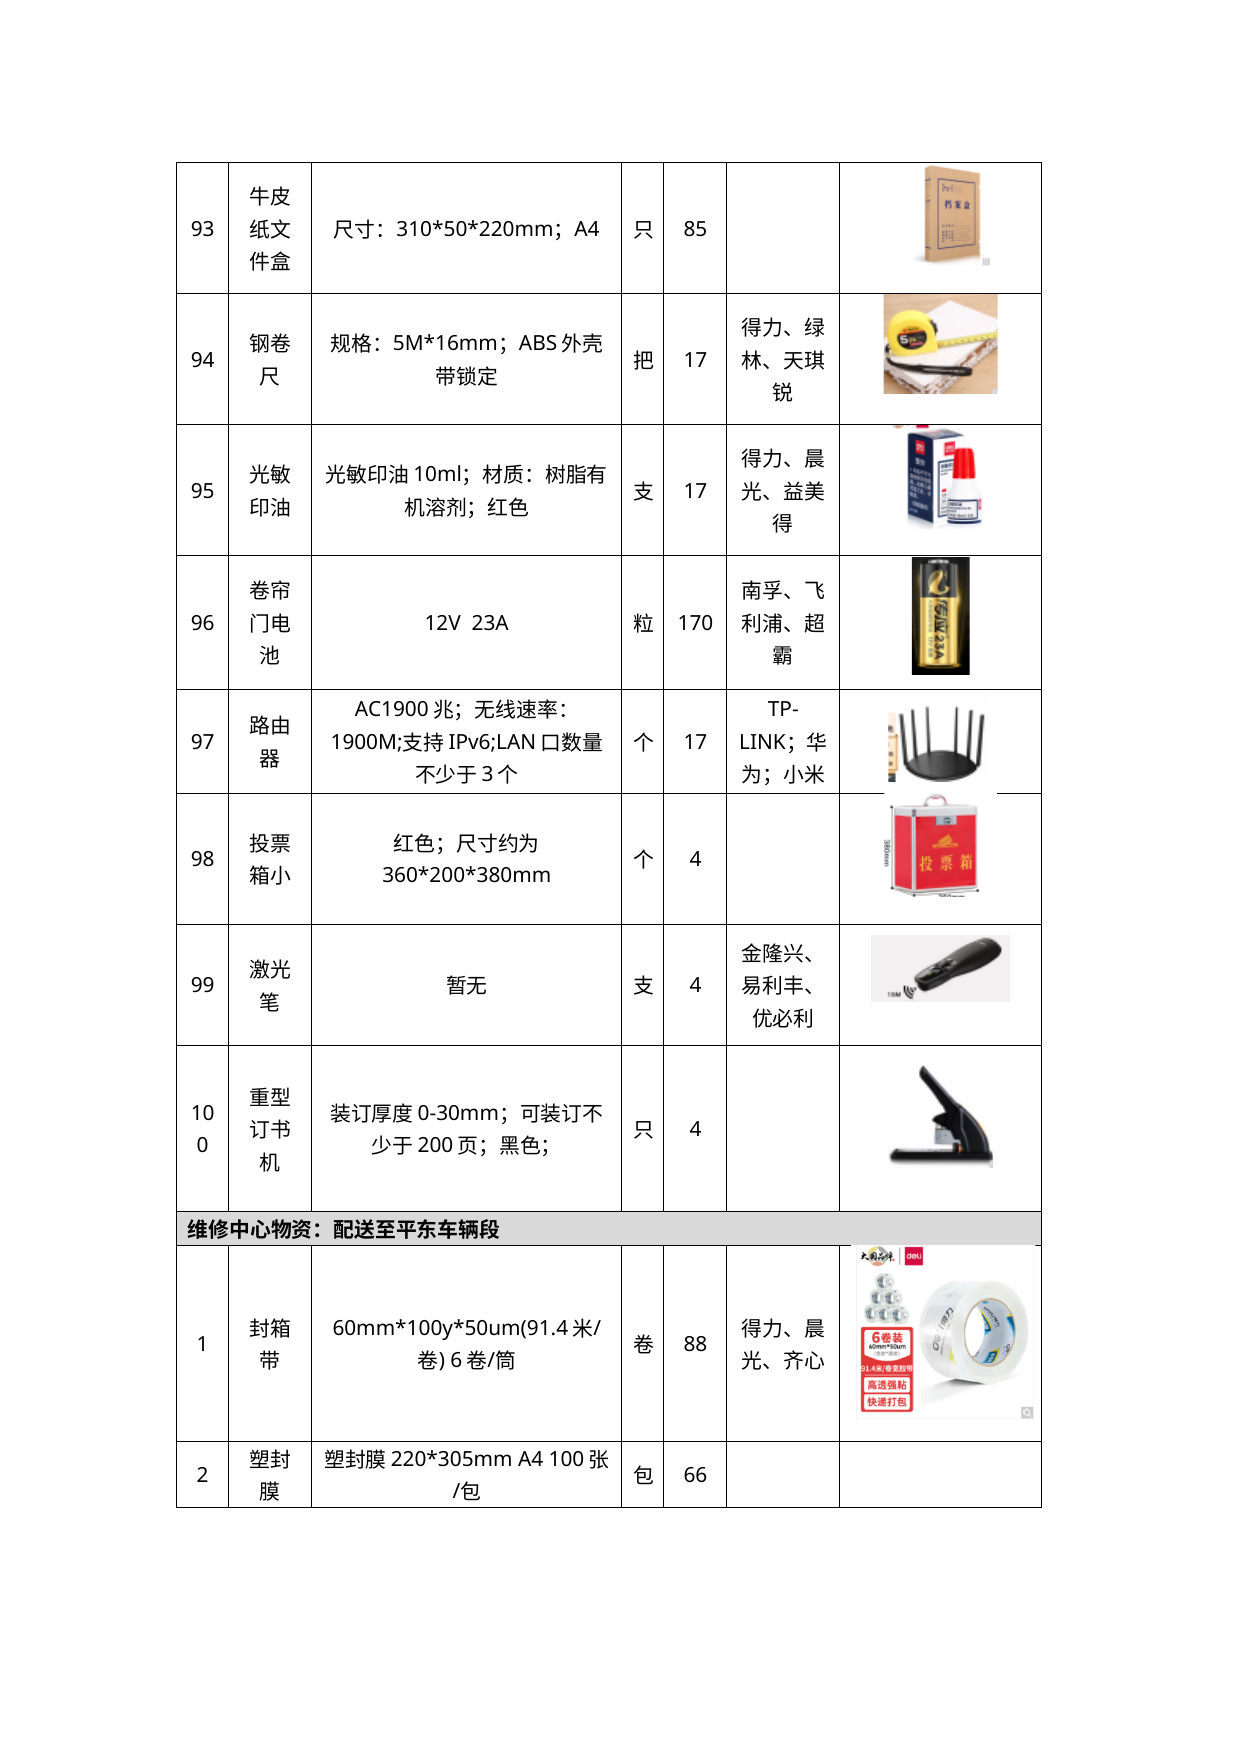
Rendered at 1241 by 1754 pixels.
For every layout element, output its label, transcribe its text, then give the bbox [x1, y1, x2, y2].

table_cell 4 [664, 925, 726, 1044]
table_cell 重型订书机 [229, 1046, 311, 1211]
table_cell [840, 556, 1041, 688]
table_cell 17 [664, 425, 726, 555]
table_cell [840, 1246, 1041, 1441]
table_cell 路由器 [229, 690, 311, 793]
table_cell 1 [177, 1246, 228, 1441]
table_cell 4 [664, 794, 726, 924]
table_cell 塑封膜220*305mm A4 100张/包 [312, 1442, 621, 1507]
picture [888, 692, 993, 782]
table_cell [840, 294, 1041, 424]
table_cell 牛皮纸文件盒 [229, 163, 311, 293]
table_cell [727, 1046, 839, 1211]
table_cell 85 [664, 163, 726, 293]
table_cell [840, 1046, 1041, 1211]
table_cell [840, 163, 1041, 293]
table_cell 88 [664, 1246, 726, 1441]
table_cell 得力、晨光、齐心 [727, 1246, 839, 1441]
table_cell [840, 690, 1041, 793]
table_cell 60mm*100y*50um(91.4米/卷) 6卷/筒 [312, 1246, 621, 1441]
table_cell TP-LINK；华为；小米 [727, 690, 839, 793]
table_cell 粒 [622, 556, 663, 688]
table_cell 把 [622, 294, 663, 424]
table_cell 2 [177, 1442, 228, 1507]
table_cell 光敏印油10ml；材质：树脂有机溶剂；红色 [312, 425, 621, 555]
table_cell [840, 425, 1041, 555]
table_cell 17 [664, 294, 726, 424]
picture [883, 294, 998, 394]
table_cell 规格：5M*16mm；ABS外壳带锁定 [312, 294, 621, 424]
picture [851, 1245, 1036, 1421]
table_cell 支 [622, 425, 663, 555]
picture [890, 425, 991, 529]
table_cell 卷 [622, 1246, 663, 1441]
table_cell 尺寸：310*50*220mm；A4 [312, 163, 621, 293]
table_cell 维修中心物资：配送至平东车辆段 [177, 1212, 1041, 1245]
table_cell AC1900兆；无线速率：1900M;支持IPv6;LAN口数量不少于3个 [312, 690, 621, 793]
table_cell 南孚、飞利浦、超霸 [727, 556, 839, 688]
table_cell 100 [177, 1046, 228, 1211]
table_cell 93 [177, 163, 228, 293]
table_cell 钢卷尺 [229, 294, 311, 424]
table_cell 光敏印油 [229, 425, 311, 555]
table_cell 包 [622, 1442, 663, 1507]
table_cell 个 [622, 794, 663, 924]
table_cell 封箱带 [229, 1246, 311, 1441]
table_cell 只 [622, 163, 663, 293]
picture [871, 935, 1011, 1002]
table_cell 投票箱小 [229, 794, 311, 924]
table_cell 97 [177, 690, 228, 793]
table_cell 个 [622, 690, 663, 793]
table_cell 95 [177, 425, 228, 555]
table_cell 66 [664, 1442, 726, 1507]
table_cell 塑封膜 [229, 1442, 311, 1507]
table_cell [840, 925, 1041, 1044]
table_cell [727, 163, 839, 293]
table_cell 98 [177, 794, 228, 924]
table_cell 暂无 [312, 925, 621, 1044]
table_cell 12V 23A [312, 556, 621, 688]
table_cell 装订厚度0-30mm；可装订不少于200页；黑色； [312, 1046, 621, 1211]
table_cell 4 [664, 1046, 726, 1211]
picture [888, 1063, 993, 1168]
table_cell 只 [622, 1046, 663, 1211]
table_cell 卷帘门电池 [229, 556, 311, 688]
picture [884, 793, 997, 897]
table_cell [727, 794, 839, 924]
table_cell [840, 794, 1041, 924]
table_cell 99 [177, 925, 228, 1044]
table_cell 得力、晨光、益美得 [727, 425, 839, 555]
table_cell 红色；尺寸约为360*200*380mm [312, 794, 621, 924]
table_cell 17 [664, 690, 726, 793]
table_cell 94 [177, 294, 228, 424]
table_cell [840, 1442, 1041, 1507]
table_cell [727, 1442, 839, 1507]
table_cell 金隆兴、易利丰、优必利 [727, 925, 839, 1044]
picture [891, 163, 990, 267]
table_cell 得力、绿林、天琪锐 [727, 294, 839, 424]
table_cell 激光笔 [229, 925, 311, 1044]
picture [911, 557, 970, 675]
table_cell 96 [177, 556, 228, 688]
table_cell 支 [622, 925, 663, 1044]
table_cell 170 [664, 556, 726, 688]
